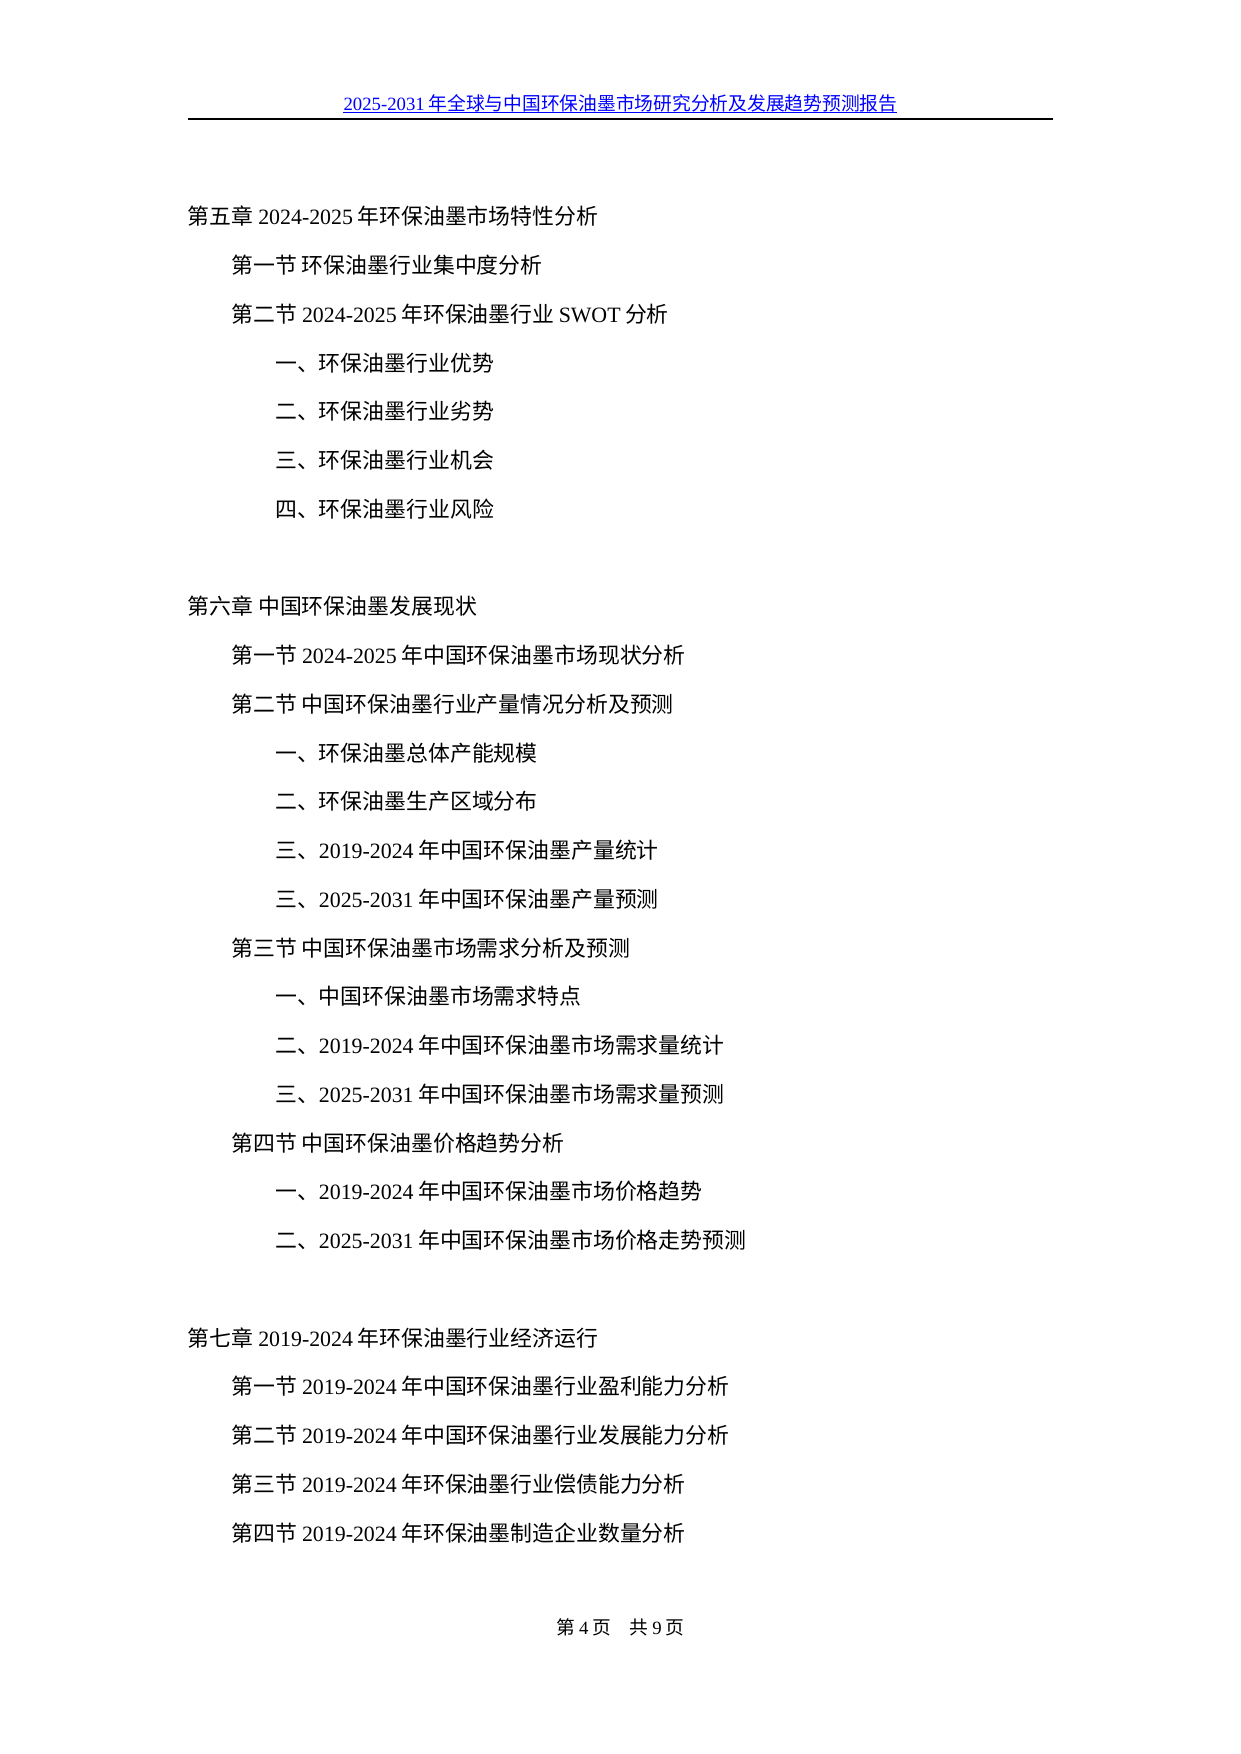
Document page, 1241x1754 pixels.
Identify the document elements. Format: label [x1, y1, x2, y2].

text [187, 150, 1053, 1548]
